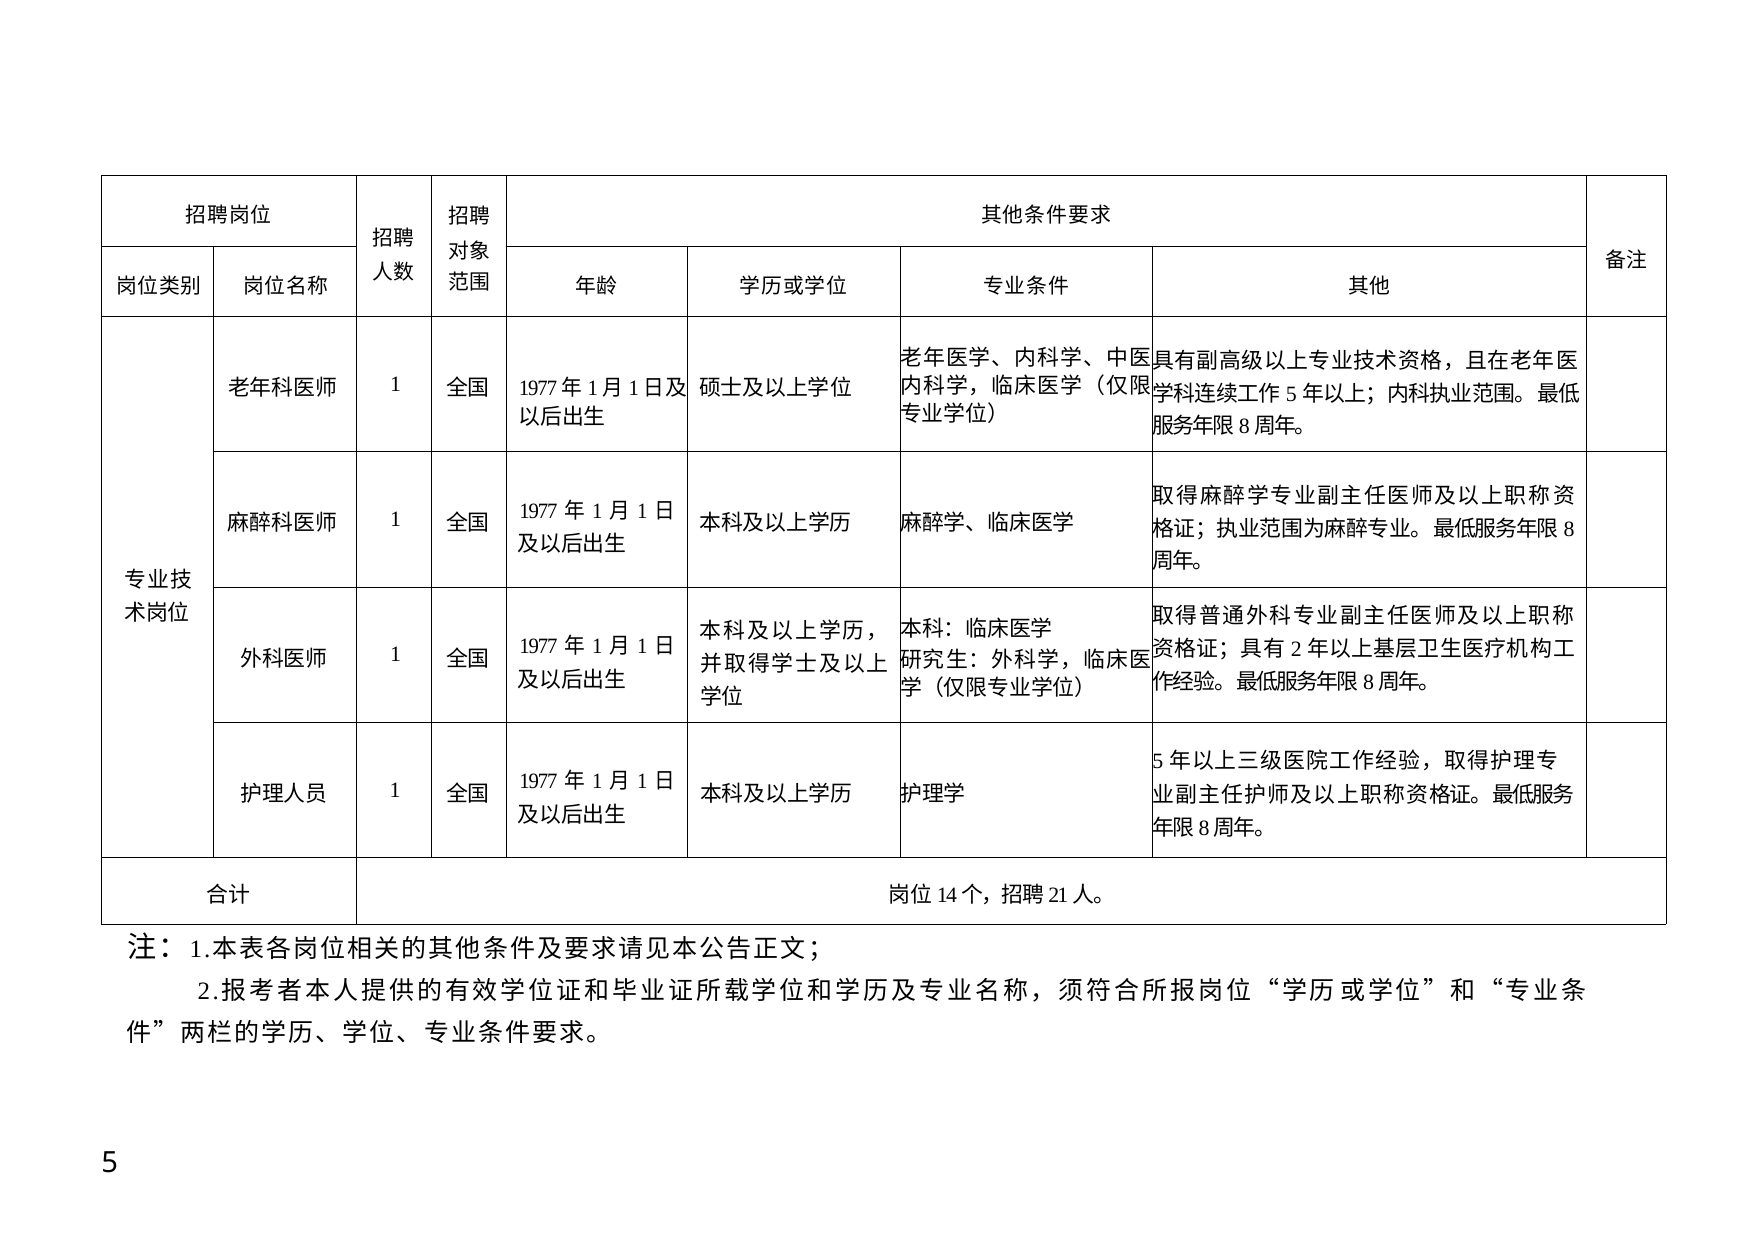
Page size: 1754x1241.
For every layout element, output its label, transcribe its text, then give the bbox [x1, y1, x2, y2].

table_cell 全国 [432, 588, 506, 722]
table_cell 岗位名称 [214, 247, 356, 316]
table_cell 5年以上三级医院工作经验，取得护理专业副主任护师及以上职称资格证。最低服务年限8周年。 [1153, 723, 1586, 857]
table_cell 全国 [432, 723, 506, 857]
table_cell 全国 [432, 452, 506, 586]
table_header 备注 [1587, 176, 1666, 316]
table_header 招聘 对象 范围 [432, 176, 506, 316]
table_cell 1977年1月1日及以后出生 [507, 723, 687, 857]
table_cell 护理人员 [214, 723, 356, 857]
text 2.报考者本人提供的有效学位证和毕业证所载学位和学历及专业名称，须符合所报岗位“学历或学位”和“专业条件”两栏的学历、学位、专业条件要求。 [126, 966, 1587, 1049]
table_cell 全国 [432, 317, 506, 451]
table_header 招聘岗位 [102, 176, 356, 246]
table_cell [1587, 317, 1666, 451]
table_cell 专业条件 [901, 247, 1152, 316]
table_cell 护理学 [901, 723, 1152, 857]
table_cell 本科及以上学历 [688, 723, 900, 857]
table_cell 老年科医师 [214, 317, 356, 451]
table_cell 年龄 [507, 247, 687, 316]
table_cell 本科：临床医学 研究生：外科学，临床医学（仅限专业学位） [901, 588, 1152, 722]
table_cell 1 [357, 317, 431, 451]
table_cell 1 [357, 723, 431, 857]
table_cell 本科及以上学历，并取得学士及以上学位 [688, 588, 900, 722]
table_cell 麻醉学、临床医学 [901, 452, 1152, 586]
table_cell 取得麻醉学专业副主任医师及以上职称资格证；执业范围为麻醉专业。最低服务年限8周年。 [1153, 452, 1586, 586]
table_cell 专业技术岗位 [102, 317, 213, 857]
table_cell 硕士及以上学位 [688, 317, 900, 451]
table_cell 其他 [1153, 247, 1586, 316]
table_cell [1587, 452, 1666, 586]
table_cell 1977年1月1日及以后出生 [507, 588, 687, 722]
table_cell [1587, 588, 1666, 722]
table_cell 老年医学、内科学、中医内科学，临床医学（仅限专业学位） [901, 317, 1152, 451]
table_cell 1977年1月1日及以后出生 [507, 317, 687, 451]
table_cell 1 [357, 588, 431, 722]
table_cell 1977年1月1日及以后出生 [507, 452, 687, 586]
table_cell [1587, 723, 1666, 857]
table_header 招聘 人数 [357, 176, 431, 316]
table_cell 麻醉科医师 [214, 452, 356, 586]
table_cell 本科及以上学历 [688, 452, 900, 586]
table_cell 合计 [102, 858, 356, 924]
table_cell 岗位14个，招聘21人。 [357, 858, 1666, 924]
table_cell 外科医师 [214, 588, 356, 722]
table_cell 1 [357, 452, 431, 586]
table_cell 具有副高级以上专业技术资格，且在老年医学科连续工作5年以上；内科执业范围。最低服务年限8周年。 [1153, 317, 1586, 451]
table_cell 学历或学位 [688, 247, 900, 316]
table_cell 岗位类别 [102, 247, 213, 316]
table_cell 取得普通外科专业副主任医师及以上职称资格证；具有2年以上基层卫生医疗机构工作经验。最低服务年限8周年。 [1153, 588, 1586, 722]
table_header 其他条件要求 [507, 176, 1586, 246]
text 注：1.本表各岗位相关的其他条件及要求请见本公告正文； [127, 925, 1612, 966]
